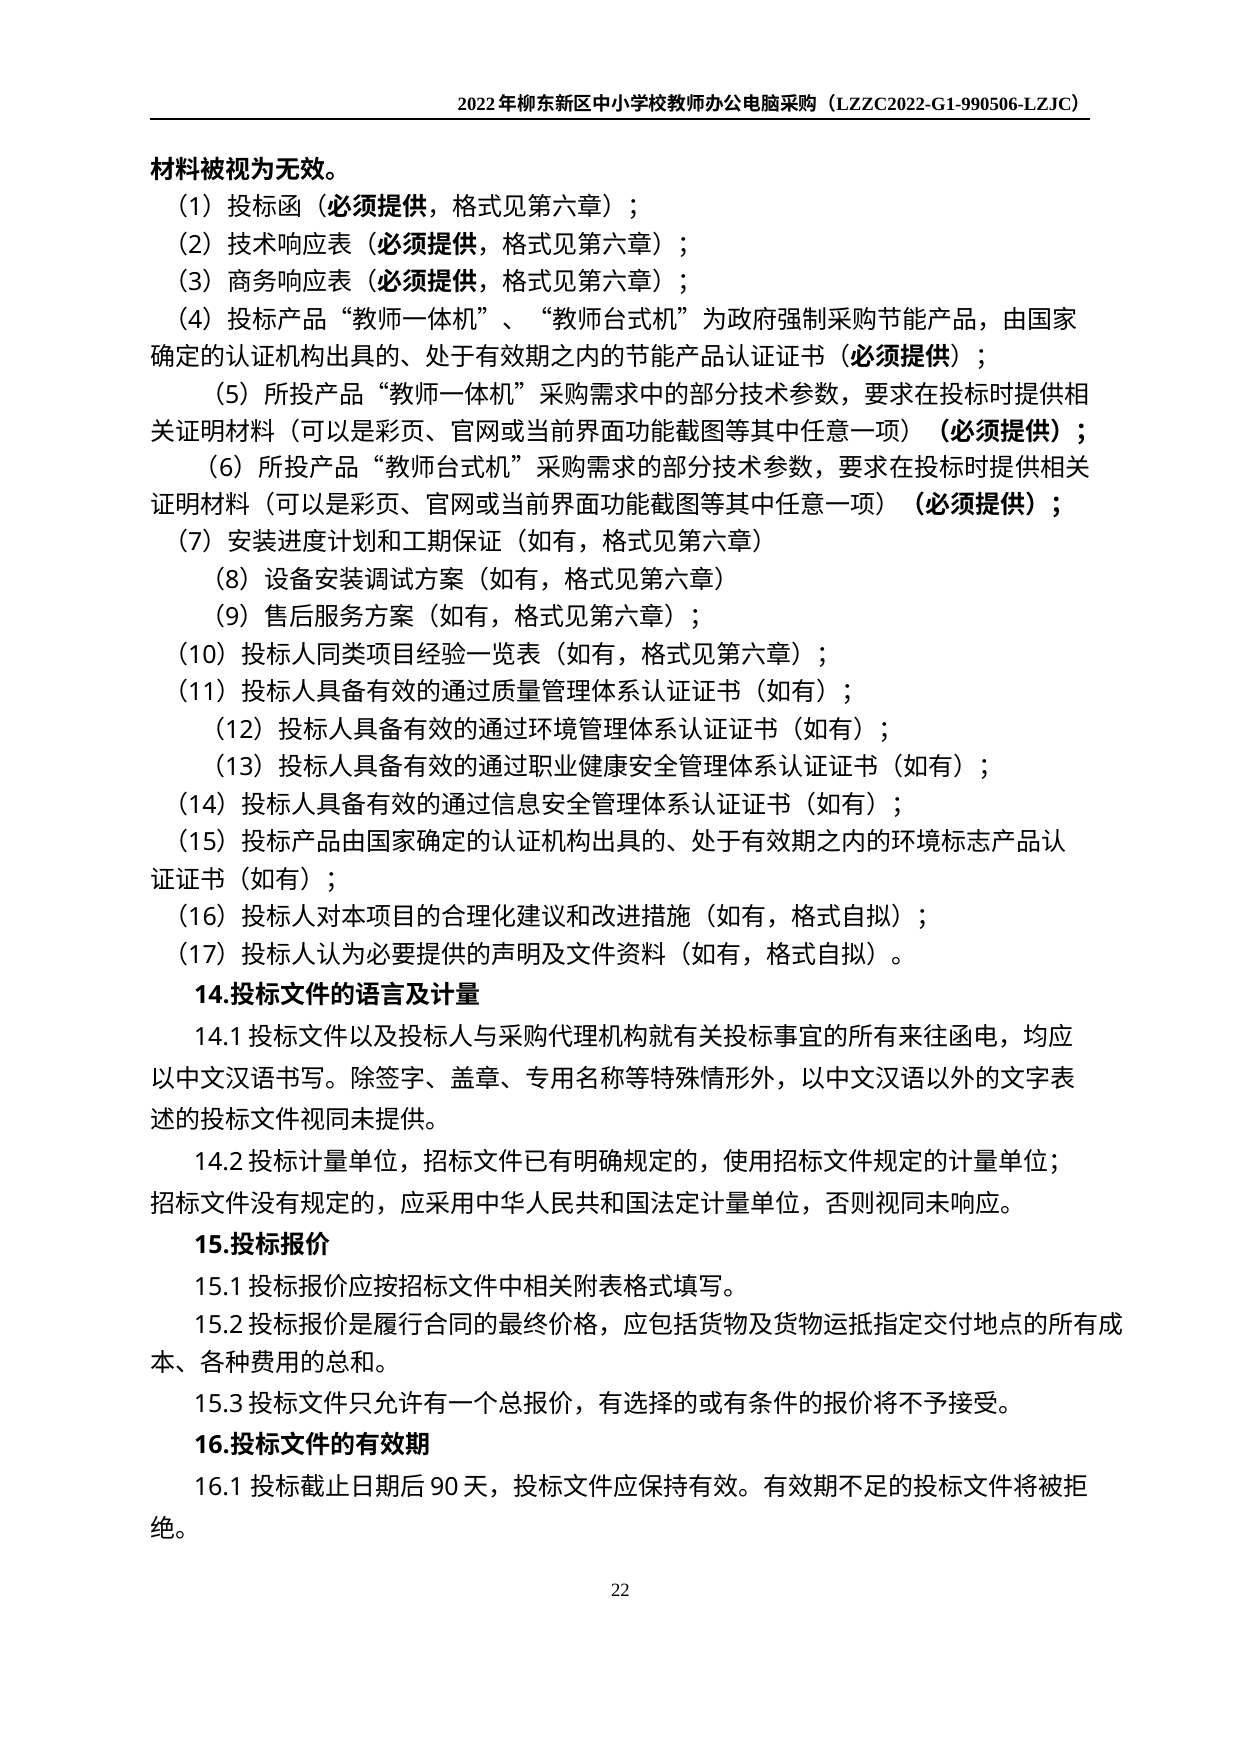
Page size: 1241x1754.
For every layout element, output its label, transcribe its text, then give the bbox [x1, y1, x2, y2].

text （7）安装进度计划和工期保证（如有，格式见第六章） [150, 520, 1090, 558]
text （15）投标产品由国家确定的认证机构出具的、处于有效期之内的环境标志产品认证证书（如有）； [150, 820, 1090, 895]
text 16.投标文件的有效期 [150, 1420, 1090, 1462]
text （10）投标人同类项目经验一览表（如有，格式见第六章）； [150, 633, 1090, 670]
text （8）设备安装调试方案（如有，格式见第六章） [150, 558, 1090, 595]
text （1）投标函（必须提供，格式见第六章）； [150, 185, 1090, 223]
text （6）所投产品“教师台式机”采购需求的部分技术参数，要求在投标时提供相关证明材料（可以是彩页、官网或当前界面功能截图等其中任意一项）（必须提供）； [150, 448, 1090, 520]
text （17）投标人认为必要提供的声明及文件资料（如有，格式自拟）。 [150, 933, 1090, 970]
text 15.1投标报价应按招标文件中相关附表格式填写。 [150, 1262, 1090, 1304]
text （16）投标人对本项目的合理化建议和改进措施（如有，格式自拟）； [150, 895, 1090, 933]
text 14.2投标计量单位，招标文件已有明确规定的，使用招标文件规定的计量单位；招标文件没有规定的，应采用中华人民共和国法定计量单位，否则视同未响应。 [150, 1137, 1090, 1220]
text （13）投标人具备有效的通过职业健康安全管理体系认证证书（如有）； [150, 745, 1090, 783]
text （3）商务响应表（必须提供，格式见第六章）； [150, 260, 1090, 298]
text （2）技术响应表（必须提供，格式见第六章）； [150, 223, 1090, 260]
text （12）投标人具备有效的通过环境管理体系认证证书（如有）； [150, 708, 1090, 745]
text （5）所投产品“教师一体机”采购需求中的部分技术参数，要求在投标时提供相关证明材料（可以是彩页、官网或当前界面功能截图等其中任意一项）（必须提供）； [150, 373, 1090, 448]
text （4）投标产品“教师一体机”、“教师台式机”为政府强制采购节能产品，由国家确定的认证机构出具的、处于有效期之内的节能产品认证证书（必须提供）； [150, 298, 1090, 373]
text 14.1投标文件以及投标人与采购代理机构就有关投标事宜的所有来往函电，均应以中文汉语书写。除签字、盖章、专用名称等特殊情形外，以中文汉语以外的文字表述的投标文件视同未提供。 [150, 1012, 1090, 1137]
text 15.2投标报价是履行合同的最终价格，应包括货物及货物运抵指定交付地点的所有成本、各种费用的总和。 [150, 1304, 1124, 1379]
text 15.3投标文件只允许有一个总报价，有选择的或有条件的报价将不予接受。 [150, 1379, 1090, 1420]
text 14.投标文件的语言及计量 [150, 970, 1090, 1012]
text 16.1 投标截止日期后90天，投标文件应保持有效。有效期不足的投标文件将被拒绝。 [150, 1462, 1090, 1545]
text 15.投标报价 [150, 1220, 1090, 1262]
text （11）投标人具备有效的通过质量管理体系认证证书（如有）； [150, 670, 1090, 708]
text （14）投标人具备有效的通过信息安全管理体系认证证书（如有）； [150, 783, 1090, 820]
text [150, 150, 1124, 185]
text （9）售后服务方案（如有，格式见第六章）； [150, 595, 1090, 633]
